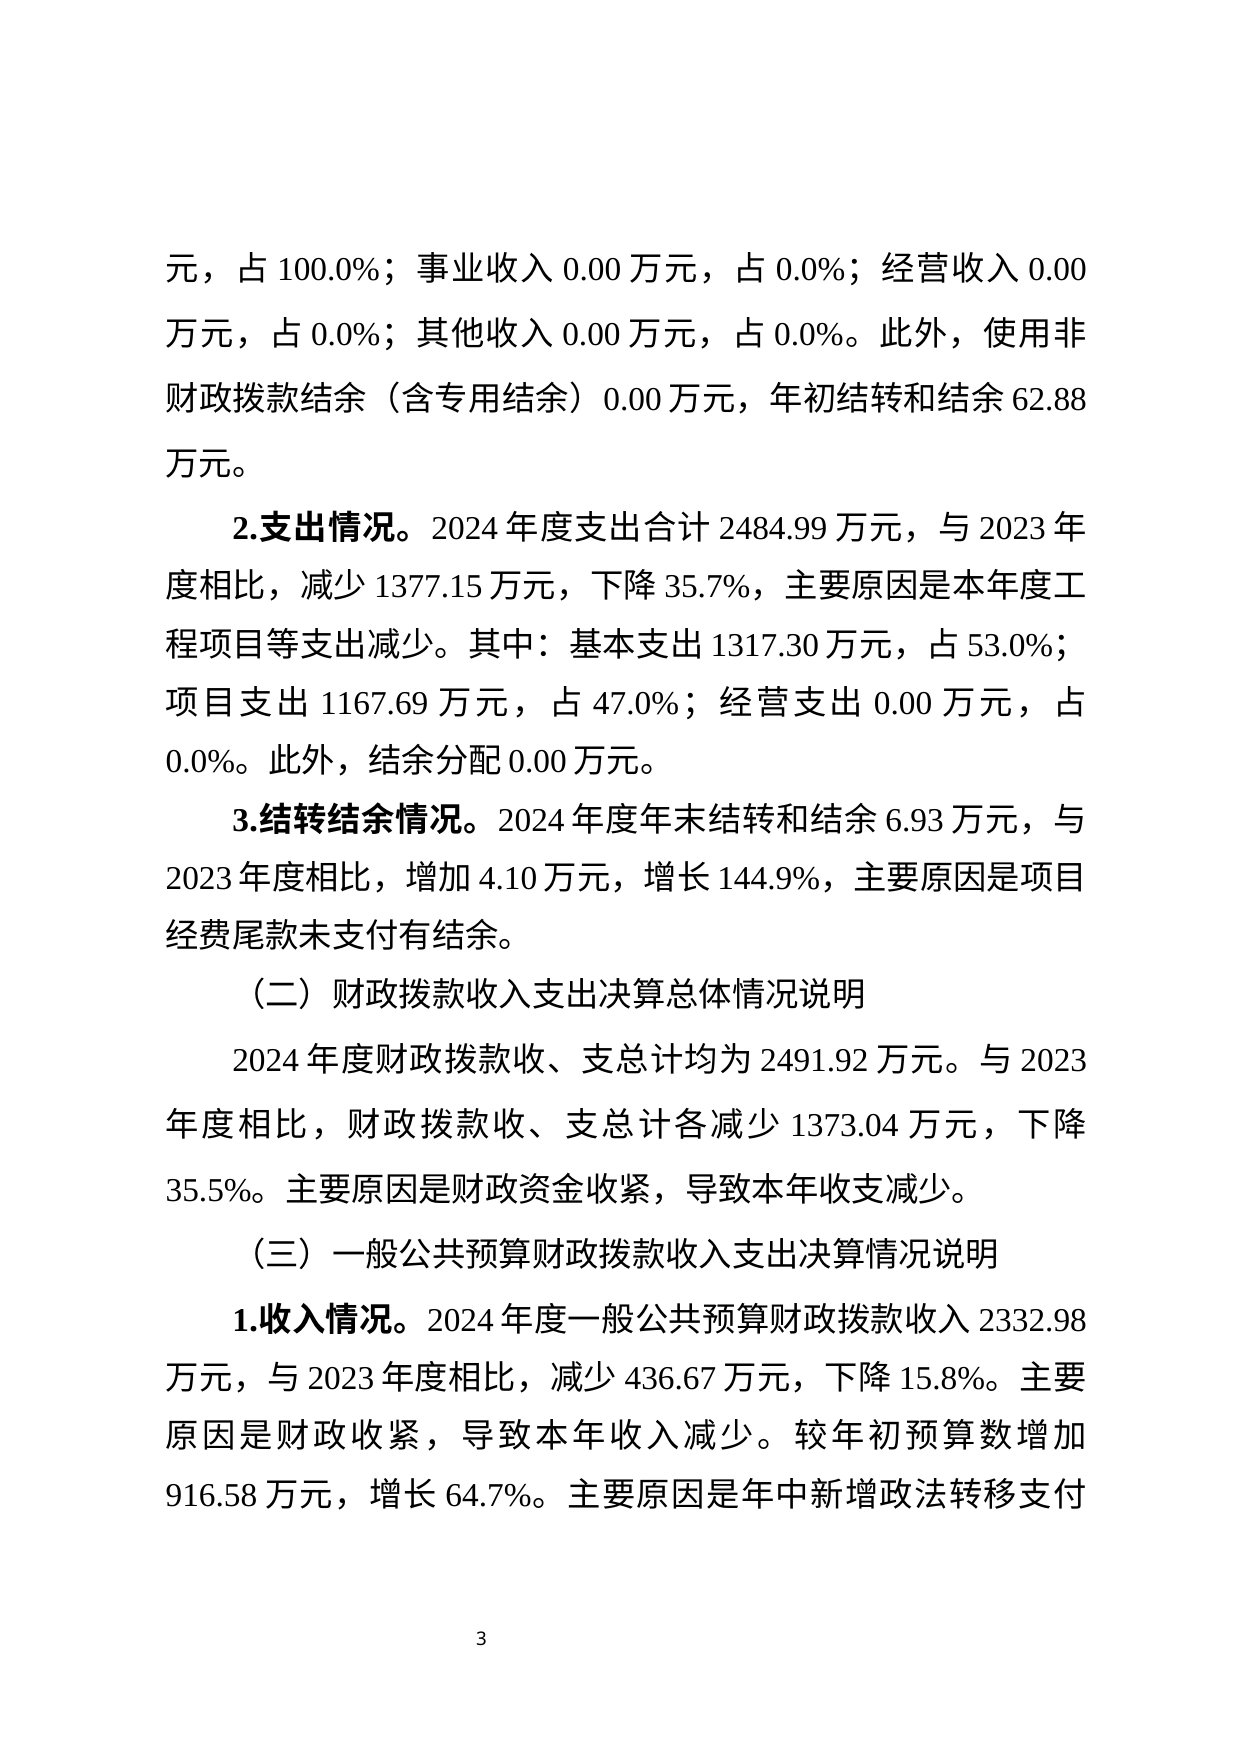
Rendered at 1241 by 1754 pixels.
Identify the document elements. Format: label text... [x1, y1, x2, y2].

text 2024年度财政拨款收、支总计均为2491.92万元。与2023年度相比，财政拨款收、支总计各减少1373.04万元，下降35.5%。主要原因是财政资金收紧，导致本年收支减少。 [165, 1144, 1087, 1219]
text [165, 1457, 1087, 1518]
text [165, 233, 1087, 379]
text （二）财政拨款收入支出决算总体情况说明 [165, 959, 1087, 1024]
text 2.支出情况。2024年度支出合计2484.99万元，与2023年度相比，减少1377.15万元，下降35.7%，主要原因是本年度工程项目等支出减少。其中：基本支出1317.30万元，占53.0%；项目支出1167.69万元，占47.0%；经营支出0.00万元，占0.0%。此外，结余分配0.00万元。 [165, 493, 1087, 625]
text 3.结转结余情况。2024年度年末结转和结余6.93万元，与2023年度相比，增加4.10万元，增长144.9%，主要原因是项目经费尾款未支付有结余。 [165, 784, 1087, 959]
text 2.支出情况。2024年度支出合计2484.99万元，与2023年度相比，减少1377.15万元，下降35.7%，主要原因是本年度工程项目等支出减少。其中：基本支出1317.30万元，占53.0%；项目支出1167.69万元，占47.0%；经营支出0.00万元，占0.0%。此外，结余分配0.00万元。 [165, 663, 1087, 784]
text （三）一般公共预算财政拨款收入支出决算情况说明 [165, 1219, 1087, 1284]
text 2024年度财政拨款收、支总计均为2491.92万元。与2023年度相比，财政拨款收、支总计各减少1373.04万元，下降35.5%。主要原因是财政资金收紧，导致本年收支减少。 [165, 1024, 1087, 1105]
